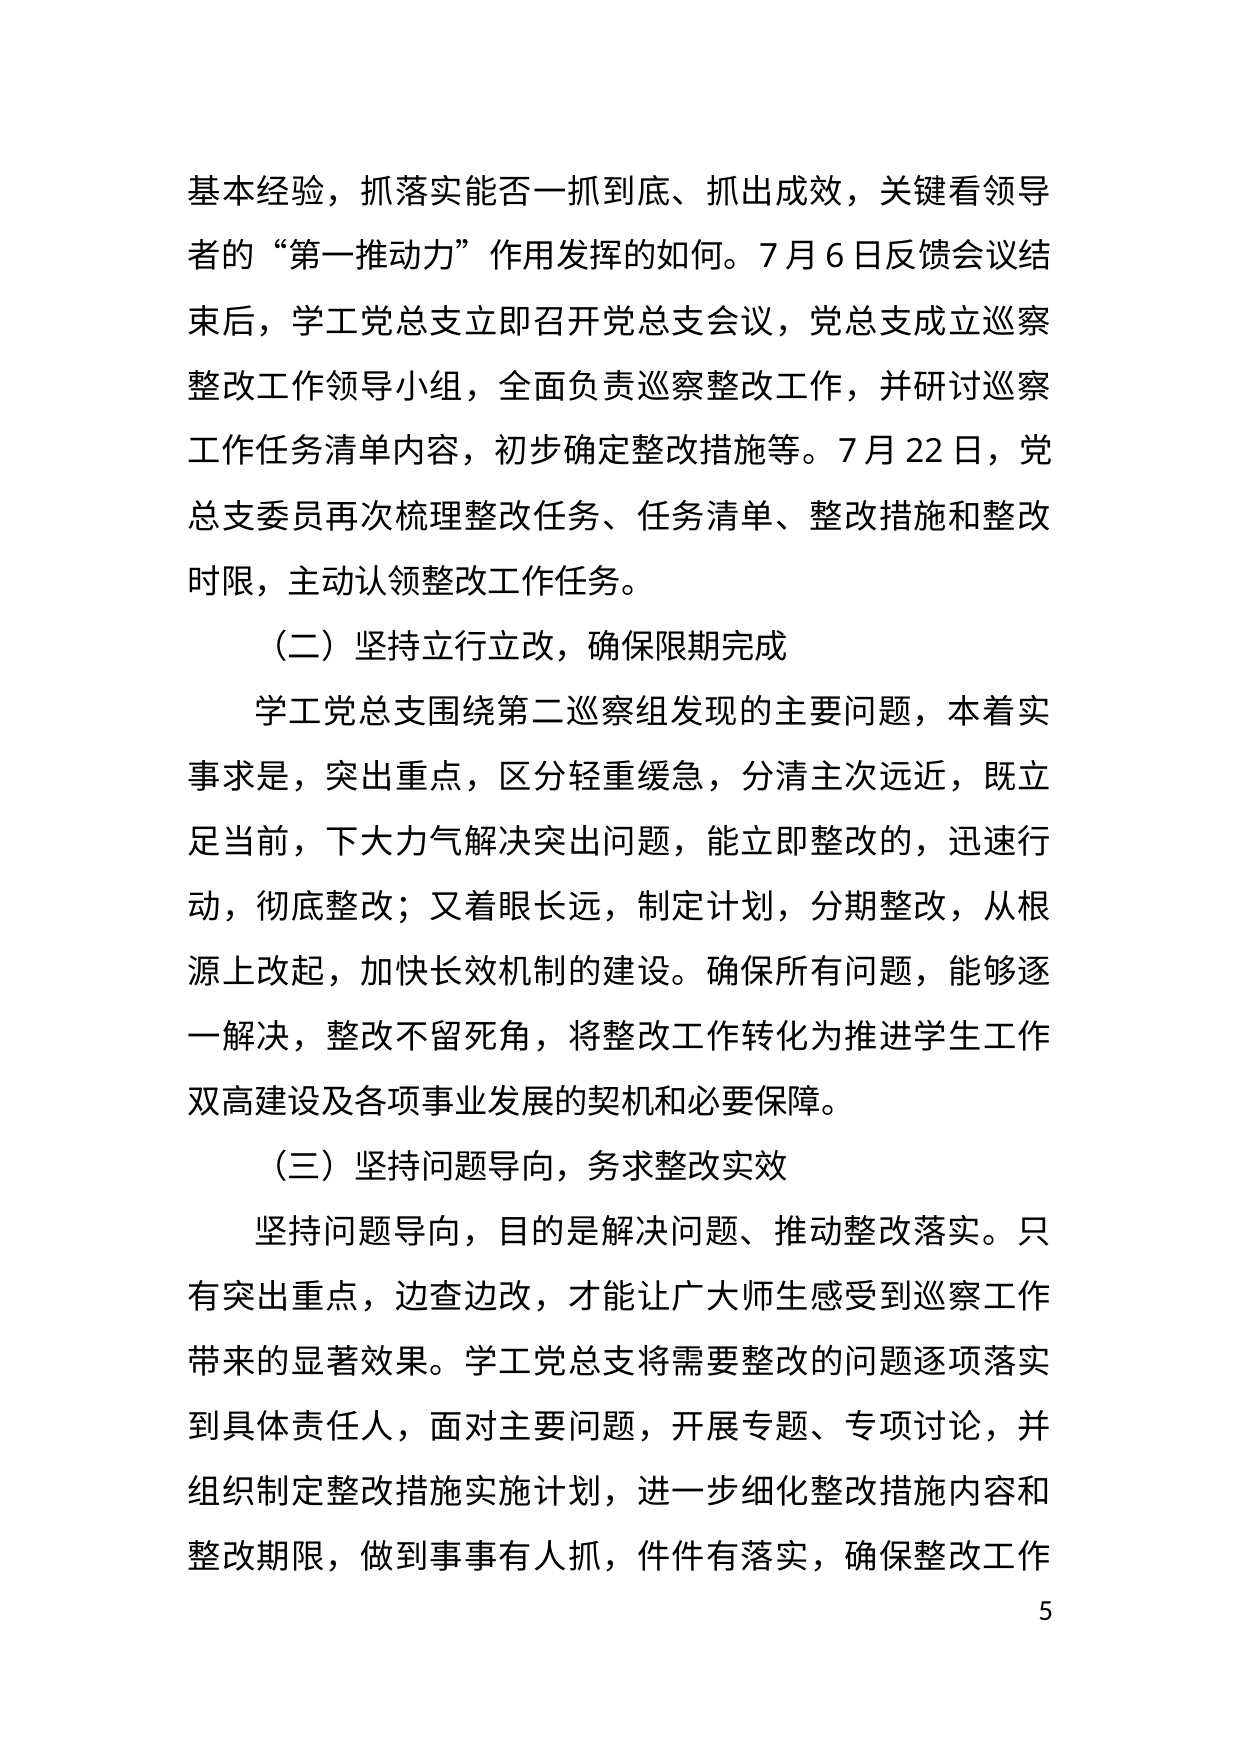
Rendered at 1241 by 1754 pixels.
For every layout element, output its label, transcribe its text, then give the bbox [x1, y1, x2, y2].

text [187, 1196, 1053, 1586]
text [187, 156, 1053, 611]
list 坚持问题导向，务求整改实效 [187, 1131, 1053, 1196]
text 学工党总支围绕第二巡察组发现的主要问题，本着实事求是，突出重点，区分轻重缓急，分清主次远近，既立足当前，下大力气解决突出问题，能立即整改的，迅速行动，彻底整改；又着眼长远，制定计划，分期整改，从根源上改起，加快长效机制的建设。确保所有问题，能够逐一解决，整改不留死角，将整改工作转化为推进学生工作、双高建设及各项事业发展的契机和必要保障。 [187, 676, 1053, 1131]
list 坚持立行立改，确保限期完成 [187, 611, 1053, 676]
